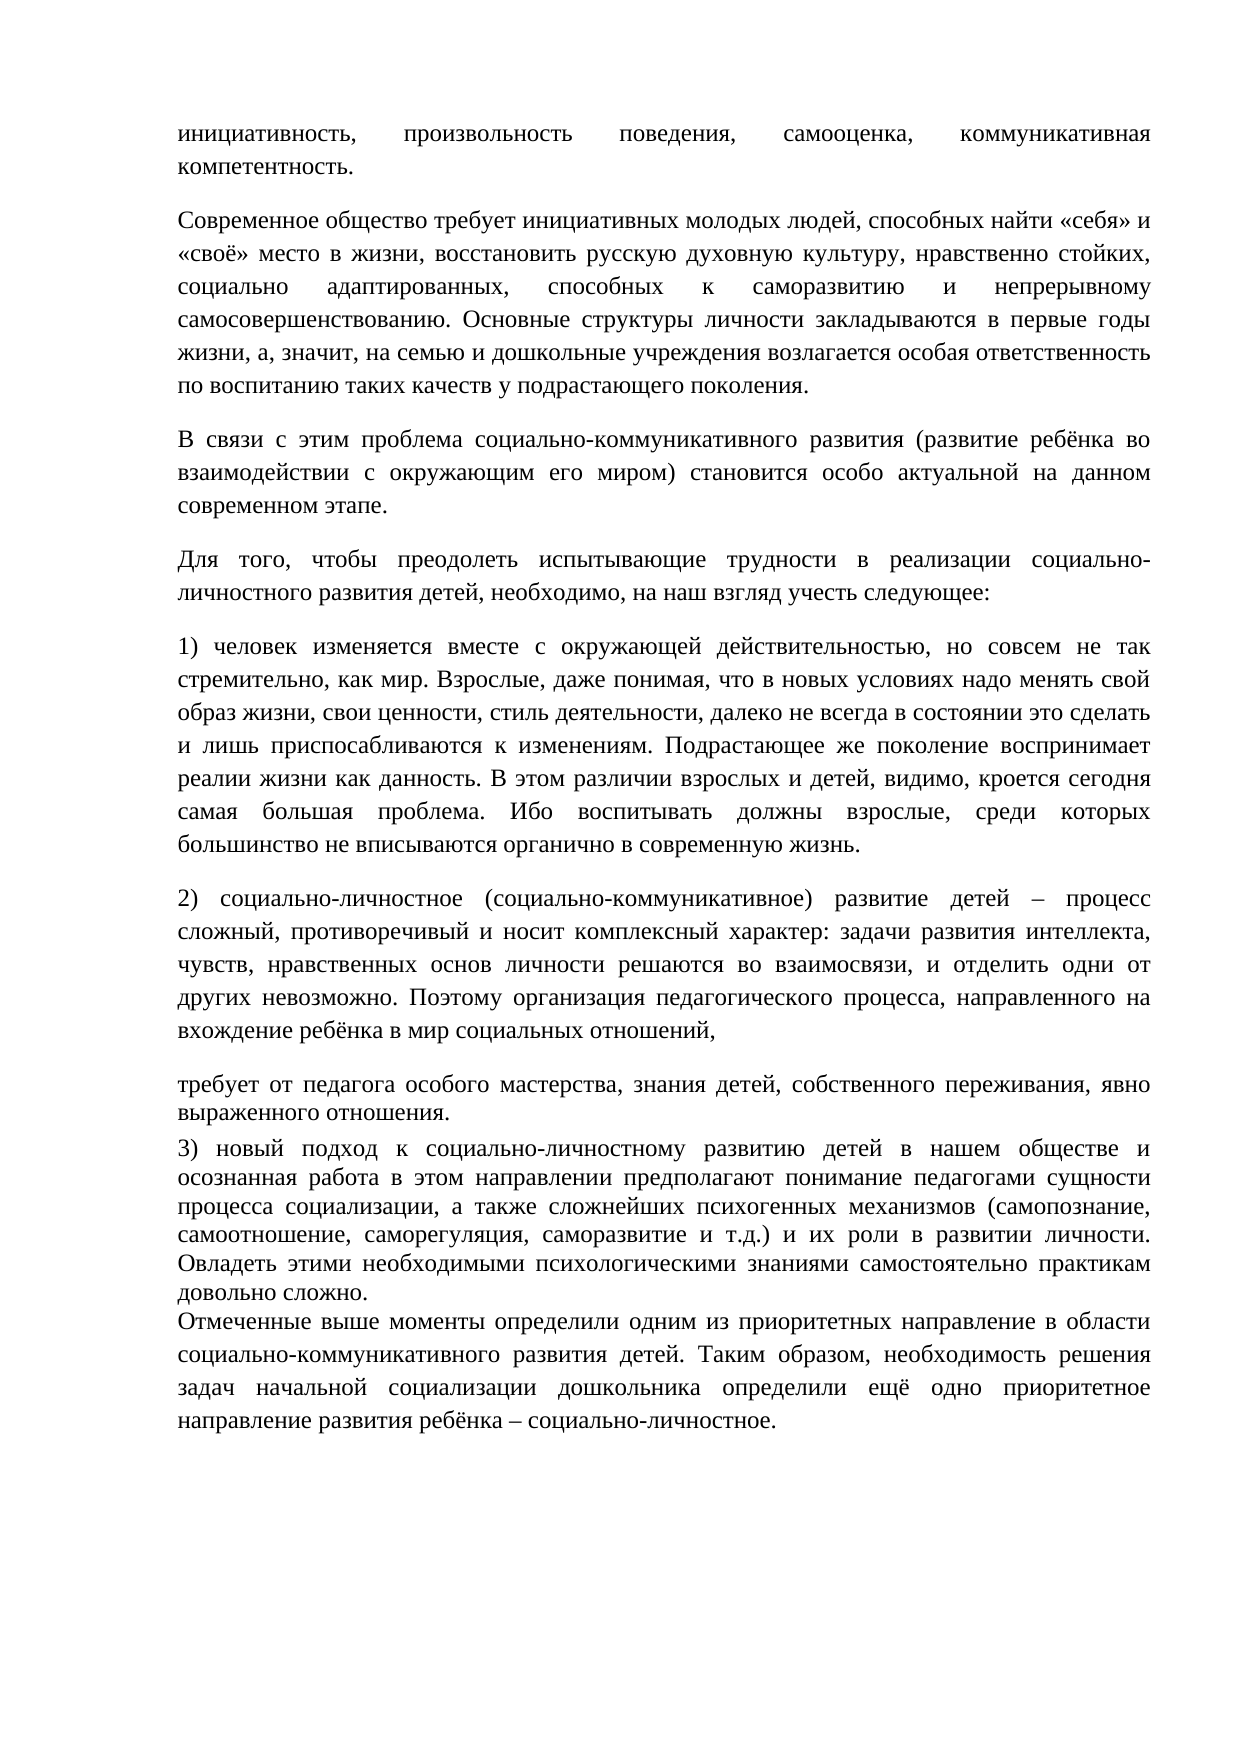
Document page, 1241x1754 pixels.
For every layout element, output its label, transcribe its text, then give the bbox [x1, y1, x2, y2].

text Для того, чтобы преодолеть испытывающие трудности в реализации социально-личностного развития детей, необходимо, на наш взгляд учесть следующее: [177, 544, 1152, 606]
text В связи с этим проблема социально-коммуникативного развития (развитие ребёнка во взаимодействии с окружающим его миром) становится особо актуальной на данном современном этапе. [177, 424, 1152, 519]
text требует от педагога особого мастерства, знания детей, собственного переживания, явно выраженного отношения. [177, 1069, 1152, 1126]
text Отмеченные выше моменты определили одним из приоритетных направление в области социально-коммуникативного развития детей. Таким образом, необходимость решения задач начальной социализации дошкольника определили ещё одно приоритетное направление развития ребёнка – социально-личностное. [177, 1306, 1152, 1433]
text 1) человек изменяется вместе с окружающей действительностью, но совсем не так стремительно, как мир. Взрослые, даже понимая, что в новых условиях надо менять свой образ жизни, свои ценности, стиль деятельности, далеко не всегда в состоянии это сделать и лишь приспосабливаются к изменениям. Подрастающее же поколение воспринимает реалии жизни как данность. В этом различии взрослых и детей, видимо, кроется сегодня самая большая проблема. Ибо воспитывать должны взрослые, среди которых большинство не вписываются органично в современную жизнь. [177, 631, 1152, 858]
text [177, 118, 1152, 180]
text Современное общество требует инициативных молодых людей, способных найти «себя» и «своё» место в жизни, восстановить русскую духовную культуру, нравственно стойких, социально адаптированных, способных к саморазвитию и непрерывному самосовершенствованию. Основные структуры личности закладываются в первые годы жизни, а, значит, на семью и дошкольные учреждения возлагается особая ответственность по воспитанию таких качеств у подрастающего поколения. [177, 205, 1152, 399]
text 2) социально-личностное (социально-коммуникативное) развитие детей – процесс сложный, противоречивый и носит комплексный характер: задачи развития интеллекта, чувств, нравственных основ личности решаются во взаимосвязи, и отделить одни от других невозможно. Поэтому организация педагогического процесса, направленного на вхождение ребёнка в мир социальных отношений, [177, 883, 1152, 1043]
text 3) новый подход к социально-личностному развитию детей в нашем обществе и осознанная работа в этом направлении предполагают понимание педагогами сущности процесса социализации, а также сложнейших психогенных механизмов (самопознание, самоотношение, саморегуляция, саморазвитие и т.д.) и их роли в развитии личности. Овладеть этими необходимыми психологическими знаниями самостоятельно практикам довольно сложно. [177, 1133, 1152, 1306]
